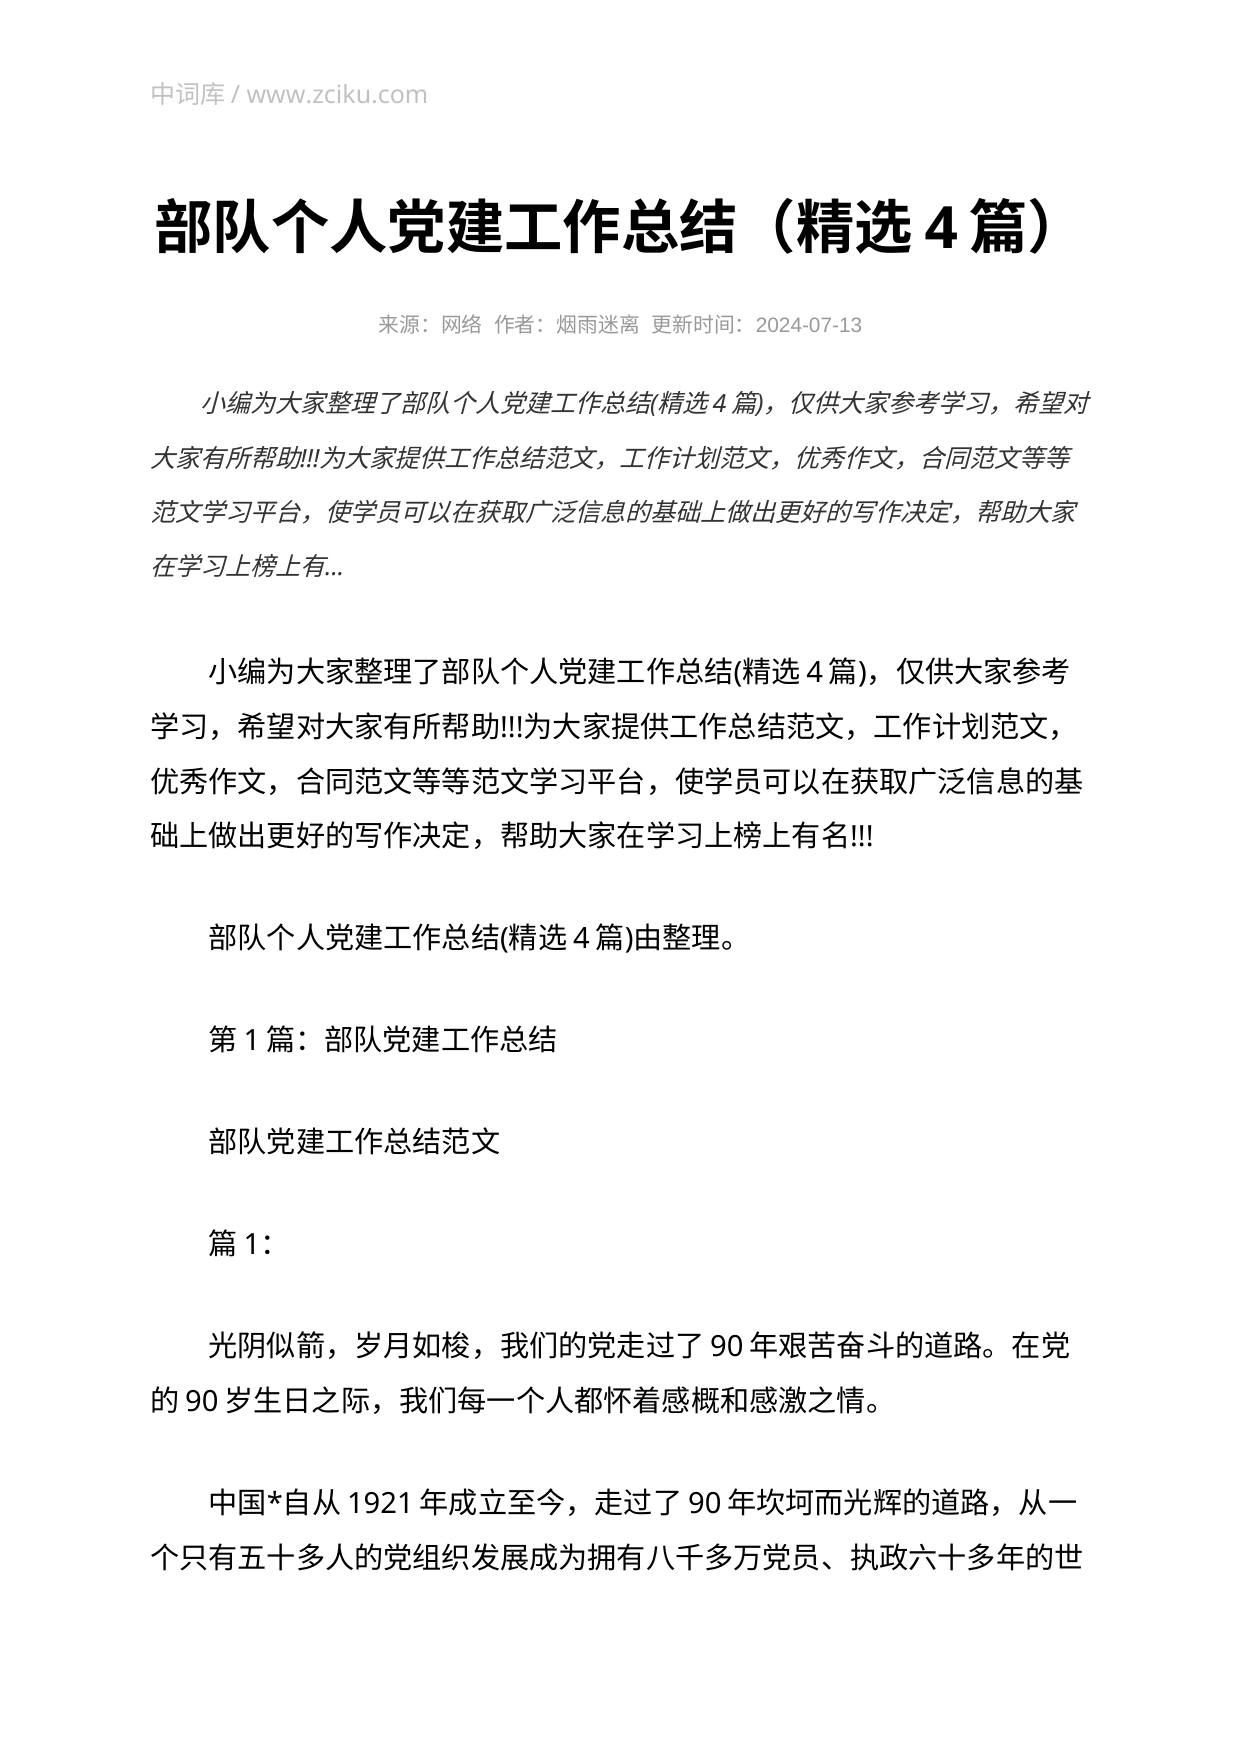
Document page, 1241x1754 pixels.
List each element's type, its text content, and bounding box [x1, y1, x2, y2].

text 部队党建工作总结范文 [150, 1119, 1090, 1161]
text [150, 1480, 1090, 1577]
text 来源：网络 作者：烟雨迷离 更新时间：2024-07-13 [150, 313, 1090, 337]
text 部队个人党建工作总结(精选4篇)由整理。 [150, 915, 1090, 957]
text 篇1： [150, 1221, 1090, 1263]
subtitle 部队个人党建工作总结（精选4篇） [150, 181, 1090, 266]
text 小编为大家整理了部队个人党建工作总结(精选4篇)，仅供大家参考学习，希望对大家有所帮助!!!为大家提供工作总结范文，工作计划范文，优秀作文，合同范文等等范文学习平台，使学员可以在获取广泛信息的基础上做出更好的写作决定，帮助大家在学习上榜上有名!!! [150, 648, 1090, 855]
text 第1篇：部队党建工作总结 [150, 1017, 1090, 1059]
text 小编为大家整理了部队个人党建工作总结(精选4篇)，仅供大家参考学习，希望对大家有所帮助!!!为大家提供工作总结范文，工作计划范文，优秀作文，合同范文等等范文学习平台，使学员可以在获取广泛信息的基础上做出更好的写作决定，帮助大家在学习上榜上有... [150, 384, 1090, 583]
text 光阴似箭，岁月如梭，我们的党走过了90年艰苦奋斗的道路。在党的90岁生日之际，我们每一个人都怀着感概和感激之情。 [150, 1323, 1090, 1420]
